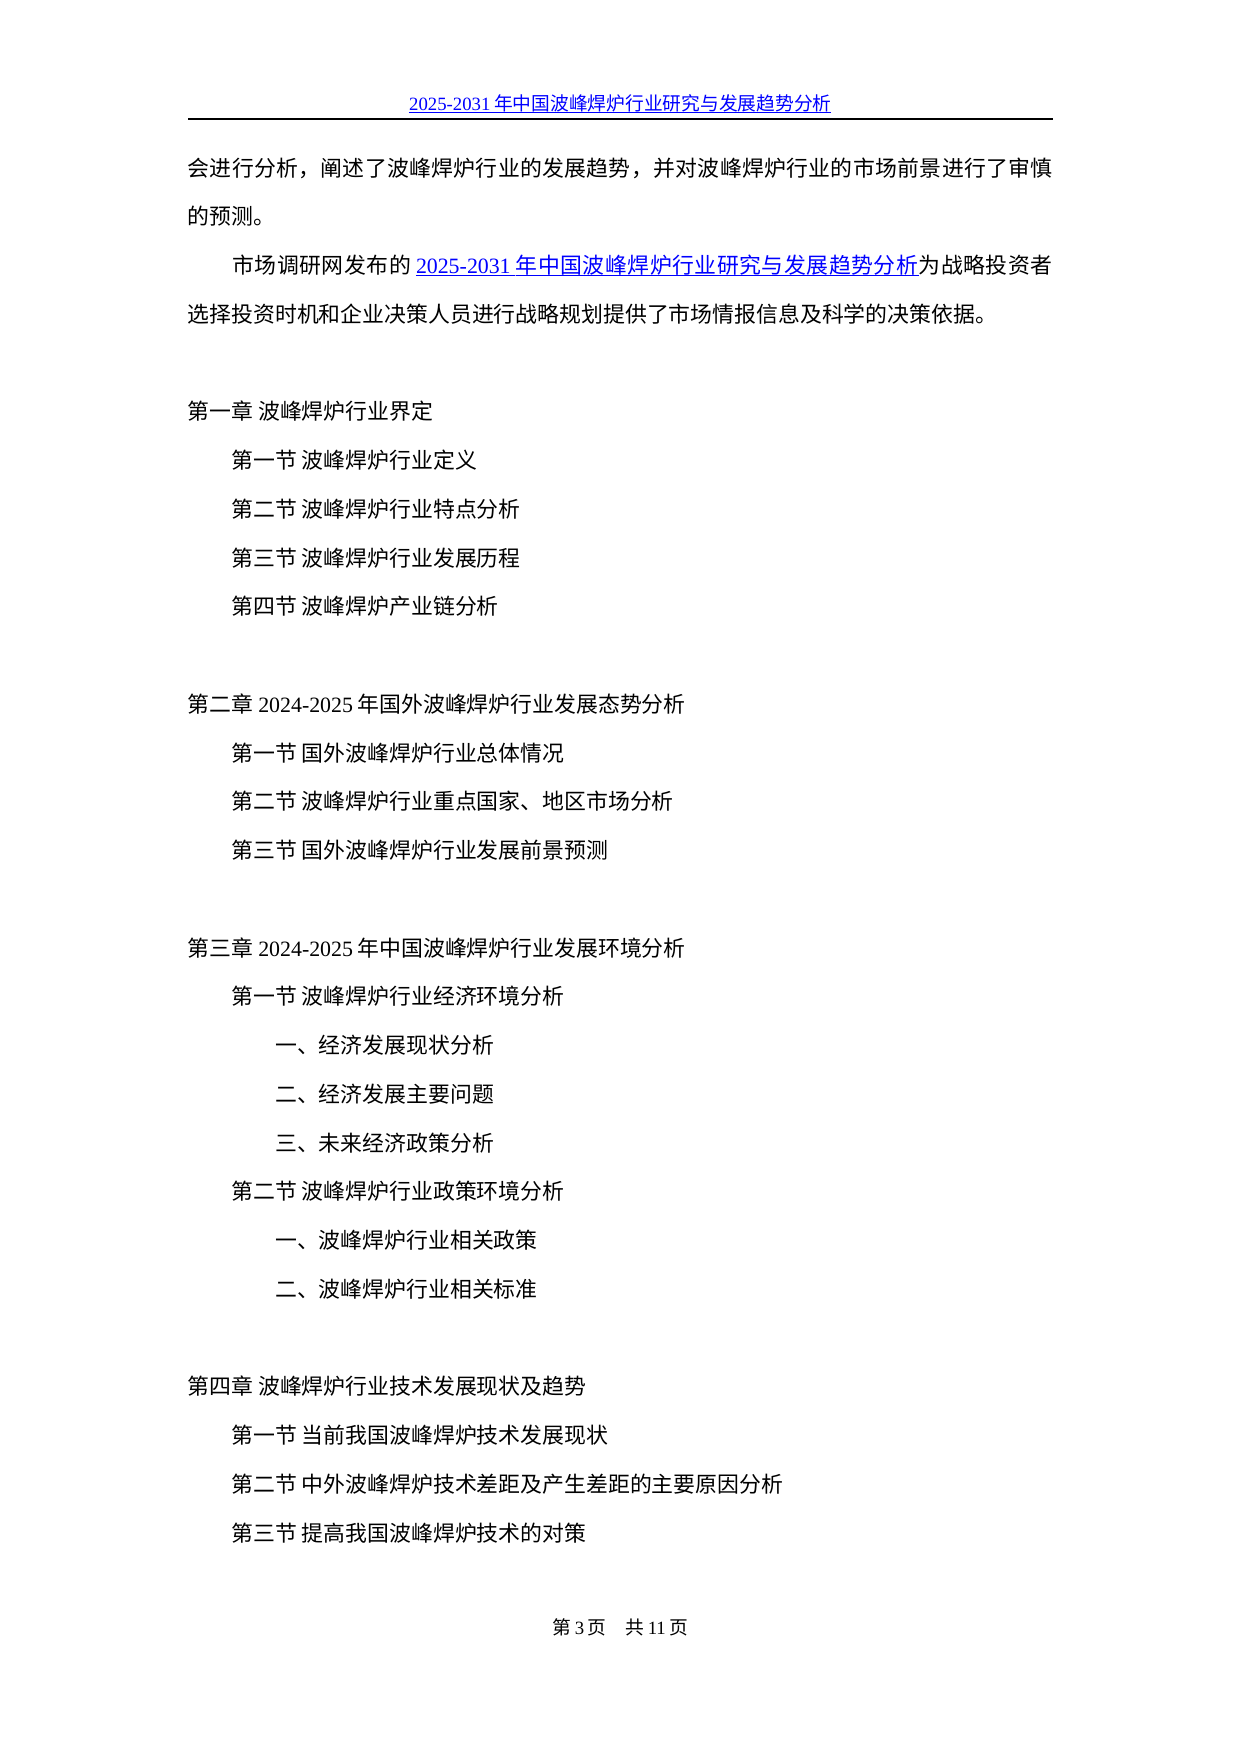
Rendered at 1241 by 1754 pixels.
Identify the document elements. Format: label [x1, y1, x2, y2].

text [187, 150, 1053, 1548]
